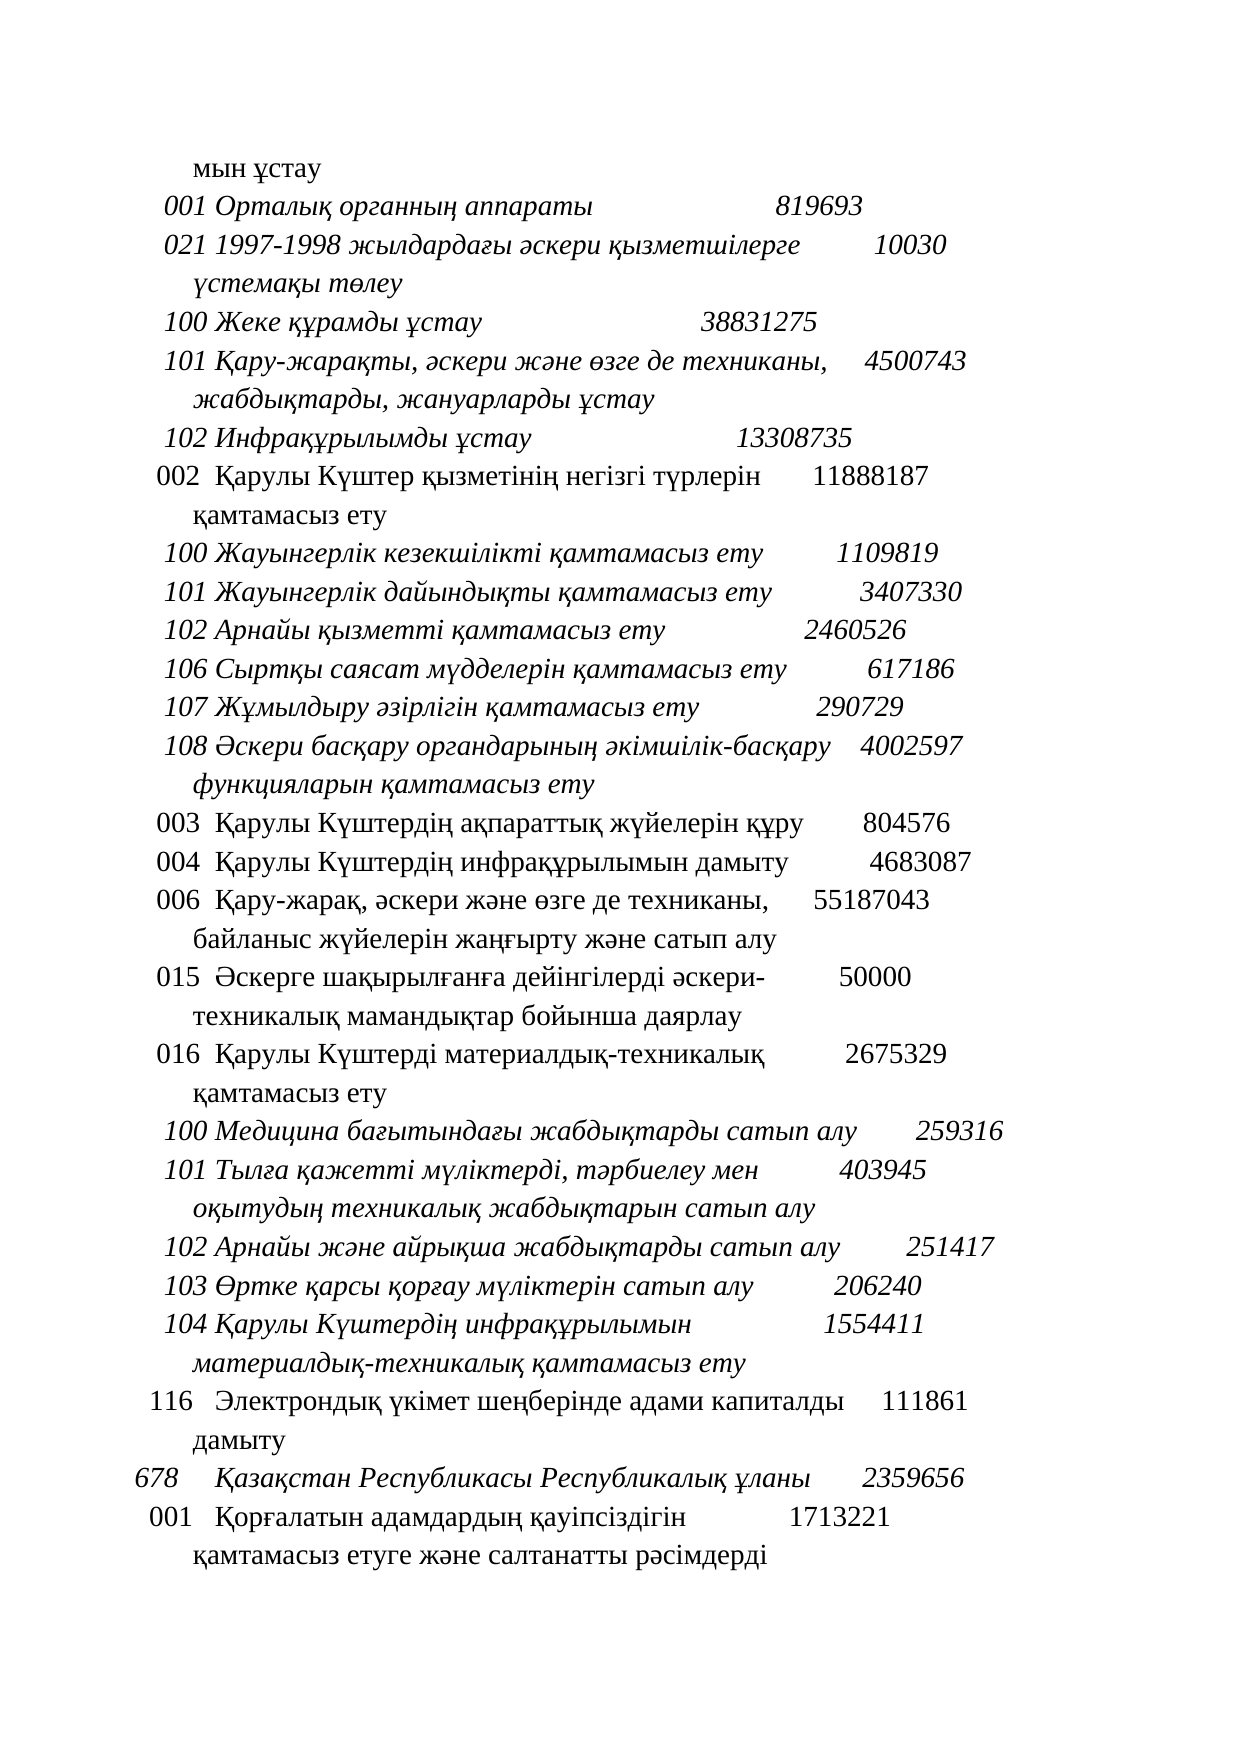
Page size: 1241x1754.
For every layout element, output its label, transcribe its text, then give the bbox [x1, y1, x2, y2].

text 103 Өртке қарсы қорғау мүліктерін сатып алу 206240 [112, 1268, 1128, 1301]
text 100 Жеке құрамды ұстау 38831275 [112, 304, 1128, 338]
text 678 Қазақстан Республикасы Республикалық ұланы 2359656 [112, 1460, 1128, 1494]
text 006 Қару-жарақ, әскери және өзге де техниканы, 55187043 [112, 882, 1128, 916]
text үстемақы төлеу [112, 266, 1128, 299]
text оқытудың техникалық жабдықтарын сатып алу [112, 1191, 1128, 1224]
text мын ұстау [112, 150, 1128, 183]
text 106 Сыртқы саясат мүдделерін қамтамасыз ету 617186 [112, 651, 1128, 684]
text 116 Электрондық үкімет шеңберінде адами капиталды 111861 [112, 1383, 1128, 1417]
text 021 1997-1998 жылдардағы әскери қызметшілерге 10030 [112, 227, 1128, 261]
text 101 Тылға қажетті мүліктерді, тәрбиелеу мен 403945 [112, 1152, 1128, 1186]
text 001 Қорғалатын адамдардың қауiпсiздiгiн 1713221 [112, 1499, 1128, 1532]
text техникалық мамандықтар бойынша даярлау [112, 998, 1128, 1031]
text 101 Қару-жарақты, әскери және өзге де техниканы, 4500743 [112, 343, 1128, 376]
text 107 Жұмылдыру әзірлігін қамтамасыз ету 290729 [112, 689, 1128, 723]
text 002 Қарулы Күштер қызметiнiң негiзгi түрлерiн 11888187 [112, 458, 1128, 492]
text 001 Орталық органның аппараты 819693 [112, 188, 1128, 222]
text дамыту [112, 1422, 1128, 1455]
text қамтамасыз ету [112, 1075, 1128, 1108]
text қамтамасыз ету [112, 497, 1128, 530]
text 102 Инфрақұрылымды ұстау 13308735 [112, 420, 1128, 453]
text 102 Арнайы қызметті қамтамасыз ету 2460526 [112, 612, 1128, 646]
text жабдықтарды, жануарларды ұстау [112, 381, 1128, 415]
text 003 Қарулы Күштердің ақпараттық жүйелерін құру 804576 [112, 805, 1128, 839]
text 101 Жауынгерлiк дайындықты қамтамасыз ету 3407330 [112, 574, 1128, 607]
text 108 Әскери басқару органдарының әкімшілік-басқару 4002597 [112, 728, 1128, 762]
text 104 Қарулы Күштердің инфрақұрылымын 1554411 [112, 1306, 1128, 1340]
text 102 Арнайы және айрықша жабдықтарды сатып алу 251417 [112, 1229, 1128, 1263]
text 004 Қарулы Күштердің инфрақұрылымын дамыту 4683087 [112, 844, 1128, 877]
text материалдық-техникалық қамтамасыз ету [112, 1345, 1128, 1378]
text қамтамасыз етуге және салтанатты рәсiмдерді [112, 1537, 1128, 1571]
text байланыс жүйелерін жаңғырту және сатып алу [112, 921, 1128, 954]
text 015 Әскерге шақырылғанға дейінгілерді әскери- 50000 [112, 959, 1128, 993]
text 016 Қарулы Күштерді материалдық-техникалық 2675329 [112, 1036, 1128, 1070]
text функцияларын қамтамасыз ету [112, 767, 1128, 800]
text 100 Медицина бағытындағы жабдықтарды сатып алу 259316 [112, 1113, 1128, 1147]
text 100 Жауынгерлік кезекшілікті қамтамасыз ету 1109819 [112, 535, 1128, 569]
